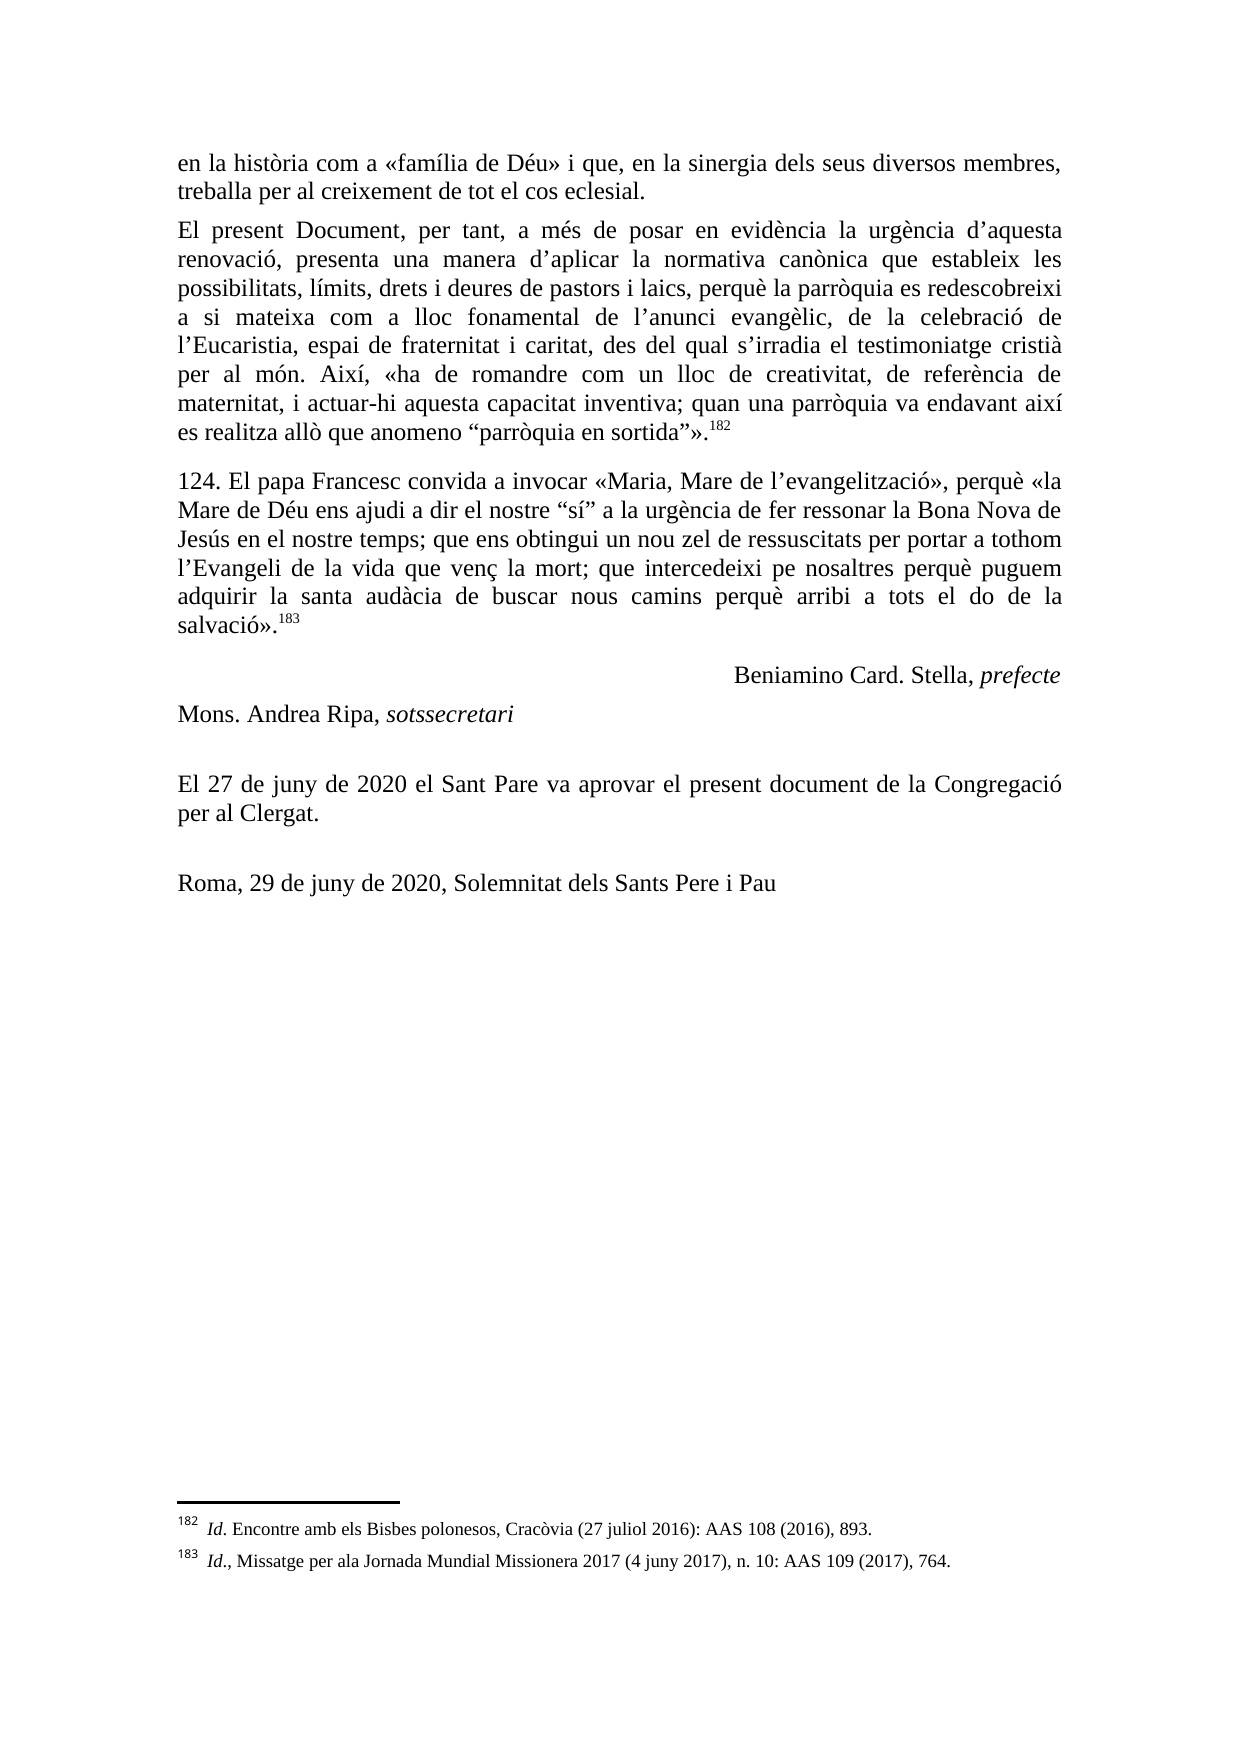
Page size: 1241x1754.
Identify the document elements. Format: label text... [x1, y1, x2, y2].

text Beniamino Card. Stella, prefecte [177, 660, 1063, 688]
text Mons. Andrea Ripa, sotssecretari [177, 699, 1063, 728]
text Roma, 29 de juny de 2020, Solemnitat dels Sants Pere i Pau [177, 868, 1063, 897]
text El present Document, per tant, a més de posar en evidència la urgència d’aquesta renovació, presenta una manera d’aplicar la normativa canònica que estableix les possibilitats, límits, drets i deures de pastors i laics, perquè la parròquia es redescobreixi a si mateixa com a lloc fonamental de l’anunci evangèlic, de la celebració de l’Eucaristia, espai de fraternitat i caritat, des del qual s’irradia el testimoniatge cristià per al món. Així, «ha de romandre com un lloc de creativitat, de referència de maternitat, i actuar-hi aquesta capacitat inventiva; quan una parròquia va endavant així es realitza allò que anomeno “parròquia en sortida”». [177, 216, 1063, 446]
text 124. El papa Francesc convida a invocar «Maria, Mare de l’evangelització», perquè «la Mare de Déu ens ajudi a dir el nostre “sí” a la urgència de fer ressonar la Bona Nova de Jesús en el nostre temps; que ens obtingui un nou zel de ressuscitats per portar a tothom l’Evangeli de la vida que venç la mort; que intercedeixi pe nosaltres perquè puguem adquirir la santa audàcia de buscar nous camins perquè arribi a tots el do de la salvació». [177, 466, 1063, 639]
text El 27 de juny de 2020 el Sant Pare va aprovar el present document de la Congregació per al Clergat. [177, 769, 1063, 827]
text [177, 148, 1063, 205]
